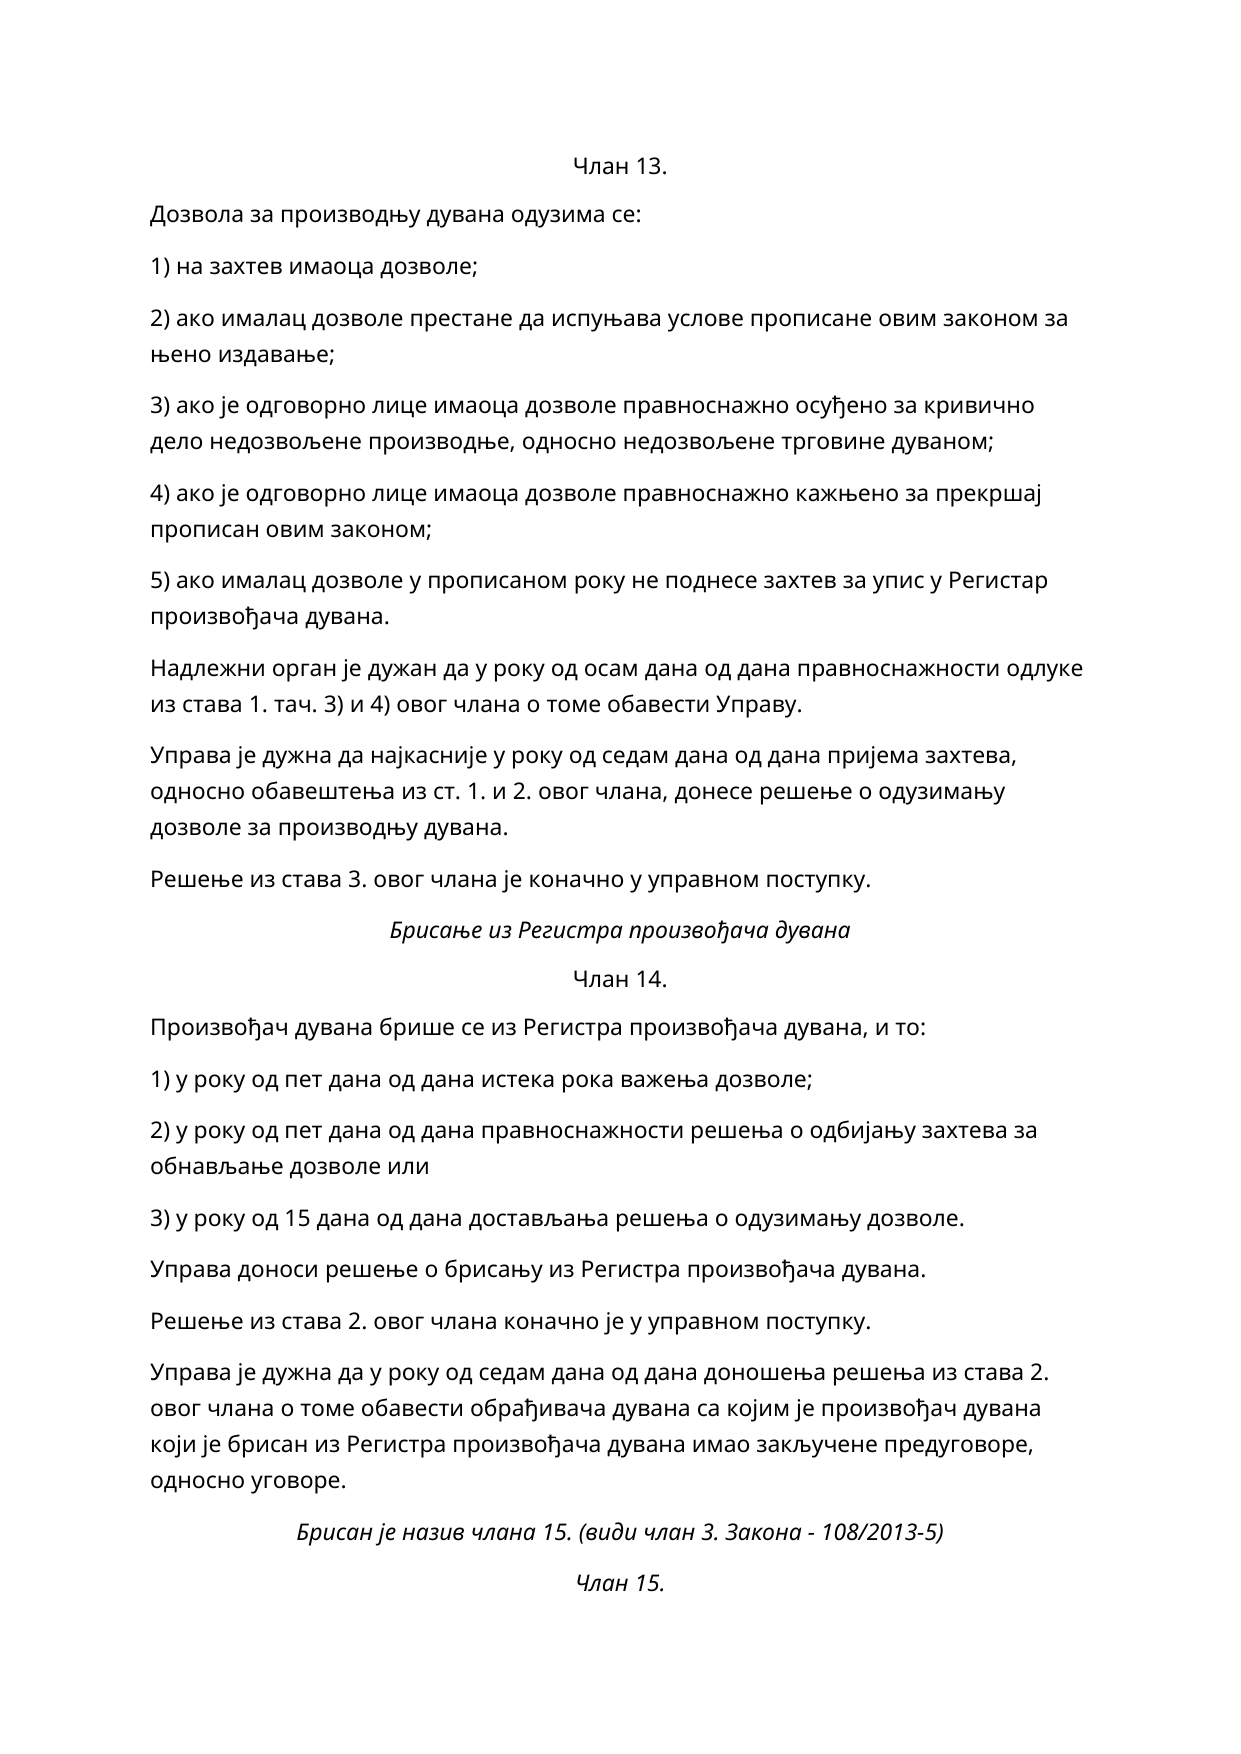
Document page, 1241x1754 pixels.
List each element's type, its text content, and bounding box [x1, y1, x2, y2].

text Управа доноси решење о брисању из Регистра произвођача дувана. [150, 1253, 1090, 1284]
text Управа је дужна да најкасније у року од седам дана од дана пријема захтева, односно обавештења из ст. 1. и 2. овог члана, донесе решење о одузимању дозволе за производњу дувана. [150, 739, 1090, 842]
text Надлежни орган је дужан да у року од осам дана од дана правноснажности одлуке из става 1. тач. 3) и 4) овог члана о томе обавести Управу. [150, 652, 1090, 719]
text Произвођач дувана брише се из Регистра произвођача дувана, и то: [150, 1011, 1090, 1042]
text Решење из става 2. овог члана коначно је у управном поступку. [150, 1305, 1090, 1336]
text Члан 15. [150, 1567, 1090, 1598]
text Члан 14. [150, 962, 1090, 994]
text 2) ако ималац дозволе престане да испуњава услове прописане овим законом за њено издавање; [150, 302, 1090, 369]
text 2) у року од пет дана од дана правноснажности решења о одбијању захтева за обнављање дозволе или [150, 1114, 1090, 1181]
text 1) у року од пет дана од дана истека рока важења дозволе; [150, 1062, 1090, 1094]
text Решење из става 3. овог члана је коначно у управном поступку. [150, 862, 1090, 894]
text Члан 13. [150, 150, 1090, 181]
text Брисање из Регистра произвођача дувана [150, 914, 1090, 945]
text 3) у року од 15 дана од дана достављања решења о одузимању дозволе. [150, 1202, 1090, 1233]
text 4) ако је одговорно лице имаоца дозволе правноснажно кажњено за прекршај прописан овим законом; [150, 477, 1090, 544]
text 3) ако је одговорно лице имаоца дозволе правноснажно осуђено за кривично дело недозвољене производње, односно недозвољене трговине дуваном; [150, 389, 1090, 456]
text Брисан је назив члана 15. (види члан 3. Закона - 108/2013-5) [150, 1516, 1090, 1547]
text 1) на захтев имаоца дозволе; [150, 250, 1090, 281]
text Дозвола за производњу дувана одузима се: [150, 198, 1090, 230]
text Управа је дужна да у року од седам дана од дана доношења решења из става 2. овог члана о томе обавести обрађивача дувана са којим је произвођач дувана који је брисан из Регистра произвођача дувана имао закључене предуговоре, односно уговоре. [150, 1356, 1090, 1495]
text 5) ако ималац дозволе у прописаном року не поднесе захтев за упис у Регистар произвођача дувана. [150, 564, 1090, 631]
